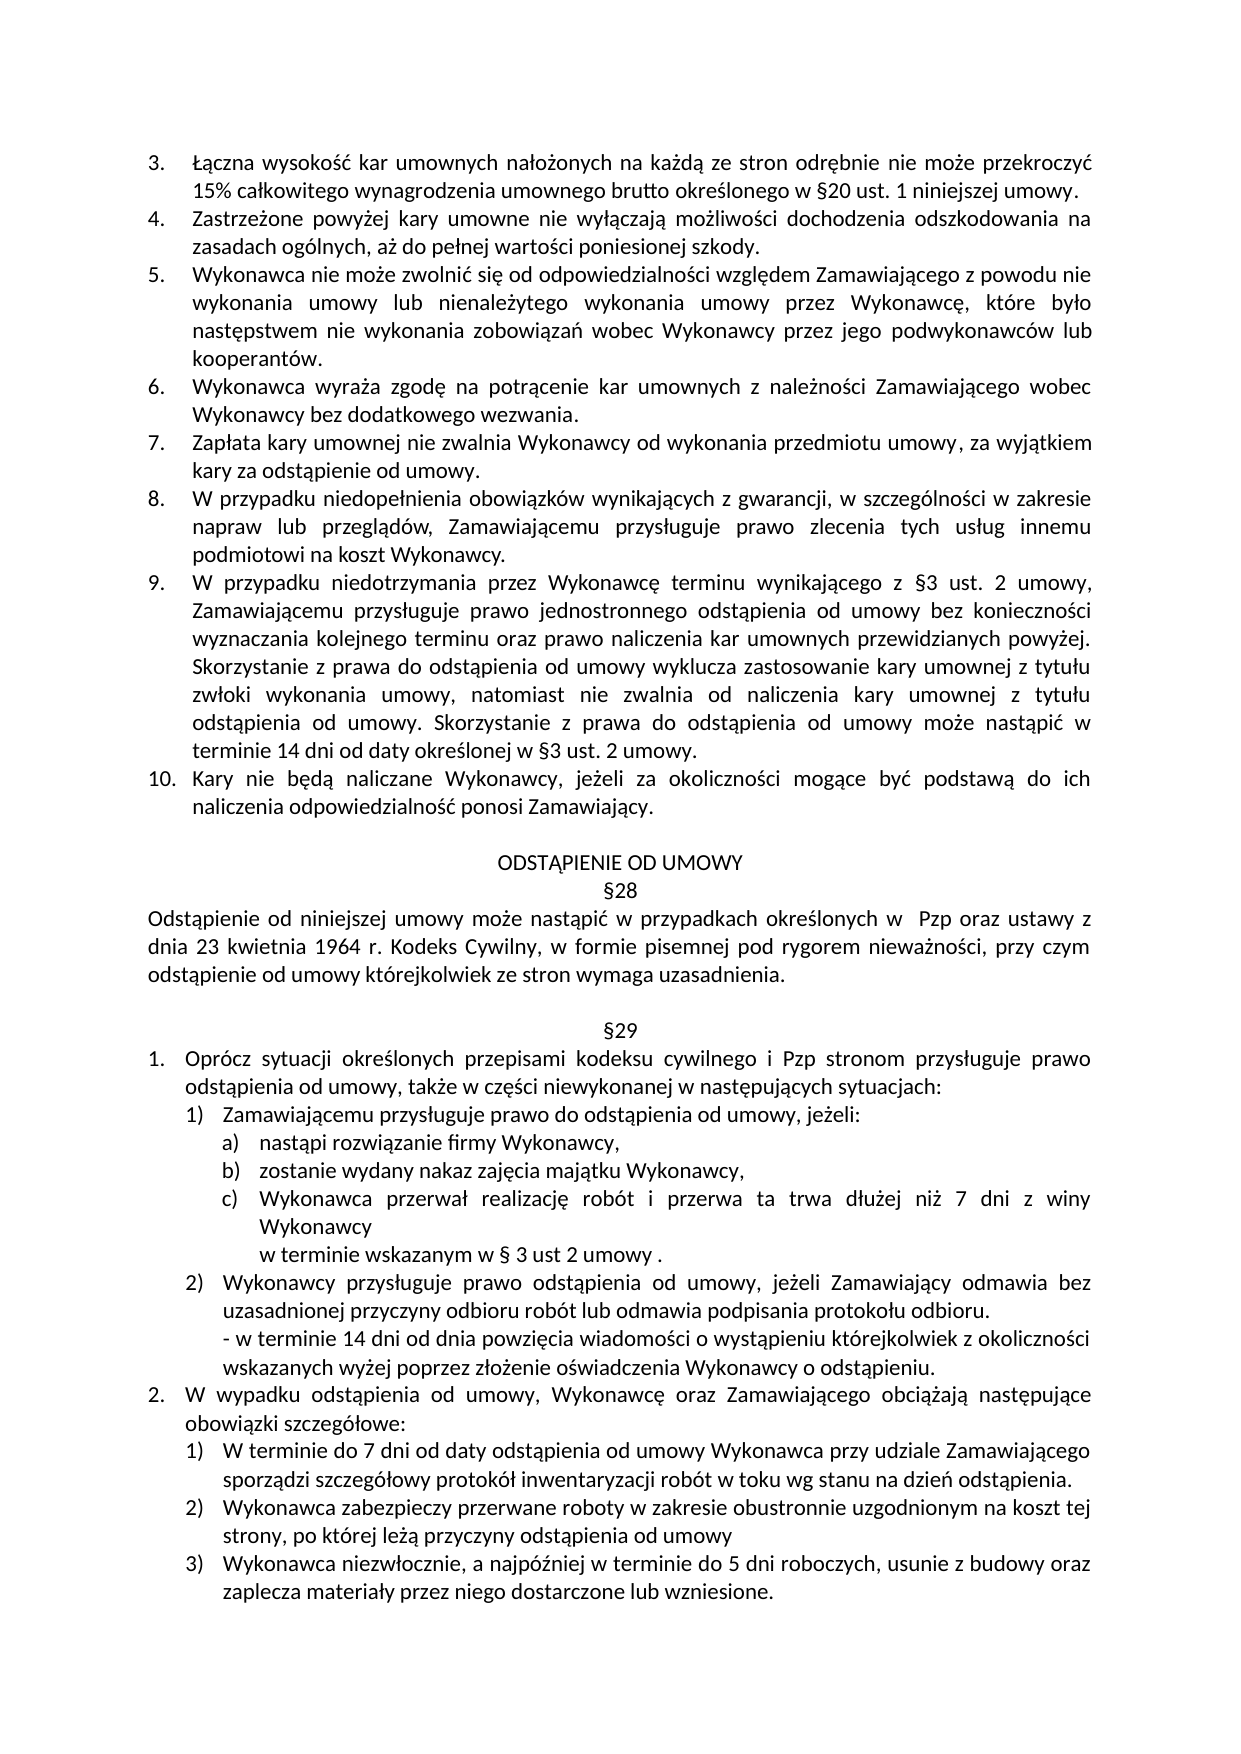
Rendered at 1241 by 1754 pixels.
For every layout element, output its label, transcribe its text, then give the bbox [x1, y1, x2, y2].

list Oprócz sytuacji określonych przepisami kodeksu cywilnego i Pzp stronom przysługuje prawo odstąpienia od umowy, także w części niewykonanej w następujących sytuacjach: [148, 1044, 1092, 1100]
list Wykonawcy przysługuje prawo odstąpienia od umowy, jeżeli Zamawiający odmawia bez uzasadnionej przyczyny odbioru robót lub odmawia podpisania protokołu odbioru. [185, 1268, 1092, 1324]
list W terminie do 7 dni od daty odstąpienia od umowy Wykonawca przy udziale Zamawiającego sporządzi szczegółowy protokół inwentaryzacji robót w toku wg stanu na dzień odstąpienia. [185, 1437, 1092, 1493]
list Zamawiającemu przysługuje prawo do odstąpienia od umowy, jeżeli: [185, 1100, 1092, 1128]
list Wykonawca niezwłocznie, a najpóźniej w terminie do 5 dni roboczych, usunie z budowy oraz zaplecza materiały przez niego dostarczone lub wzniesione. [185, 1549, 1092, 1605]
subtitle ODSTĄPIENIE OD UMOWY [148, 848, 1092, 876]
text §28 [148, 876, 1092, 904]
list Zastrzeżone powyżej kary umowne nie wyłączają możliwości dochodzenia odszkodowania na zasadach ogólnych, aż do pełnej wartości poniesionej szkody. [148, 204, 1092, 260]
list Łączna wysokość kar umownych nałożonych na każdą ze stron odrębnie nie może przekroczyć 15% całkowitego wynagrodzenia umownego brutto określonego w §20 ust. 1 niniejszej umowy. [148, 148, 1092, 204]
list Wykonawca nie może zwolnić się od odpowiedzialności względem Zamawiającego z powodu nie wykonania umowy lub nienależytego wykonania umowy przez Wykonawcę, które było następstwem nie wykonania zobowiązań wobec Wykonawcy przez jego podwykonawców lub kooperantów. [148, 260, 1092, 372]
list W wypadku odstąpienia od umowy, Wykonawcę oraz Zamawiającego obciążają następujące obowiązki szczegółowe: [148, 1381, 1092, 1437]
list zostanie wydany nakaz zajęcia majątku Wykonawcy, [222, 1156, 1092, 1184]
text - w terminie 14 dni od dnia powzięcia wiadomości o wystąpieniu którejkolwiek z okoliczności wskazanych wyżej poprzez złożenie oświadczenia Wykonawcy o odstąpieniu. [223, 1324, 1092, 1381]
list Zapłata kary umownej nie zwalnia Wykonawcy od wykonania przedmiotu umowy, za wyjątkiem kary za odstąpienie od umowy. [148, 428, 1092, 484]
list W przypadku niedotrzymania przez Wykonawcę terminu wynikającego z §3 ust. 2 umowy, Zamawiającemu przysługuje prawo jednostronnego odstąpienia od umowy bez konieczności wyznaczania kolejnego terminu oraz prawo naliczenia kar umownych przewidzianych powyżej. Skorzystanie z prawa do odstąpienia od umowy wyklucza zastosowanie kary umownej z tytułu zwłoki wykonania umowy, natomiast nie zwalnia od naliczenia kary umownej z tytułu odstąpienia od umowy. Skorzystanie z prawa do odstąpienia od umowy może nastąpić w terminie 14 dni od daty określonej w §3 ust. 2 umowy. [148, 568, 1092, 764]
list Wykonawca przerwał realizację robót i przerwa ta trwa dłużej niż 7 dni z winy Wykonawcy [222, 1184, 1092, 1241]
list Wykonawca zabezpieczy przerwane roboty w zakresie obustronnie uzgodnionym na koszt tej strony, po której leżą przyczyny odstąpienia od umowy [185, 1493, 1092, 1549]
list Kary nie będą naliczane Wykonawcy, jeżeli za okoliczności mogące być podstawą do ich naliczenia odpowiedzialność ponosi Zamawiający. [148, 764, 1092, 820]
list nastąpi rozwiązanie firmy Wykonawcy, [222, 1128, 1092, 1156]
text Odstąpienie od niniejszej umowy może nastąpić w przypadkach określonych w Pzp oraz ustawy z dnia 23 kwietnia 1964 r. Kodeks Cywilny, w formie pisemnej pod rygorem nieważności, przy czym odstąpienie od umowy którejkolwiek ze stron wymaga uzasadnienia. [148, 904, 1092, 988]
text w terminie wskazanym w § 3 ust 2 umowy . [259, 1241, 1092, 1268]
list W przypadku niedopełnienia obowiązków wynikających z gwarancji, w szczególności w zakresie napraw lub przeglądów, Zamawiającemu przysługuje prawo zlecenia tych usług innemu podmiotowi na koszt Wykonawcy. [148, 484, 1092, 568]
list Wykonawca wyraża zgodę na potrącenie kar umownych z należności Zamawiającego wobec Wykonawcy bez dodatkowego wezwania. [148, 372, 1092, 428]
text §29 [148, 1016, 1092, 1044]
